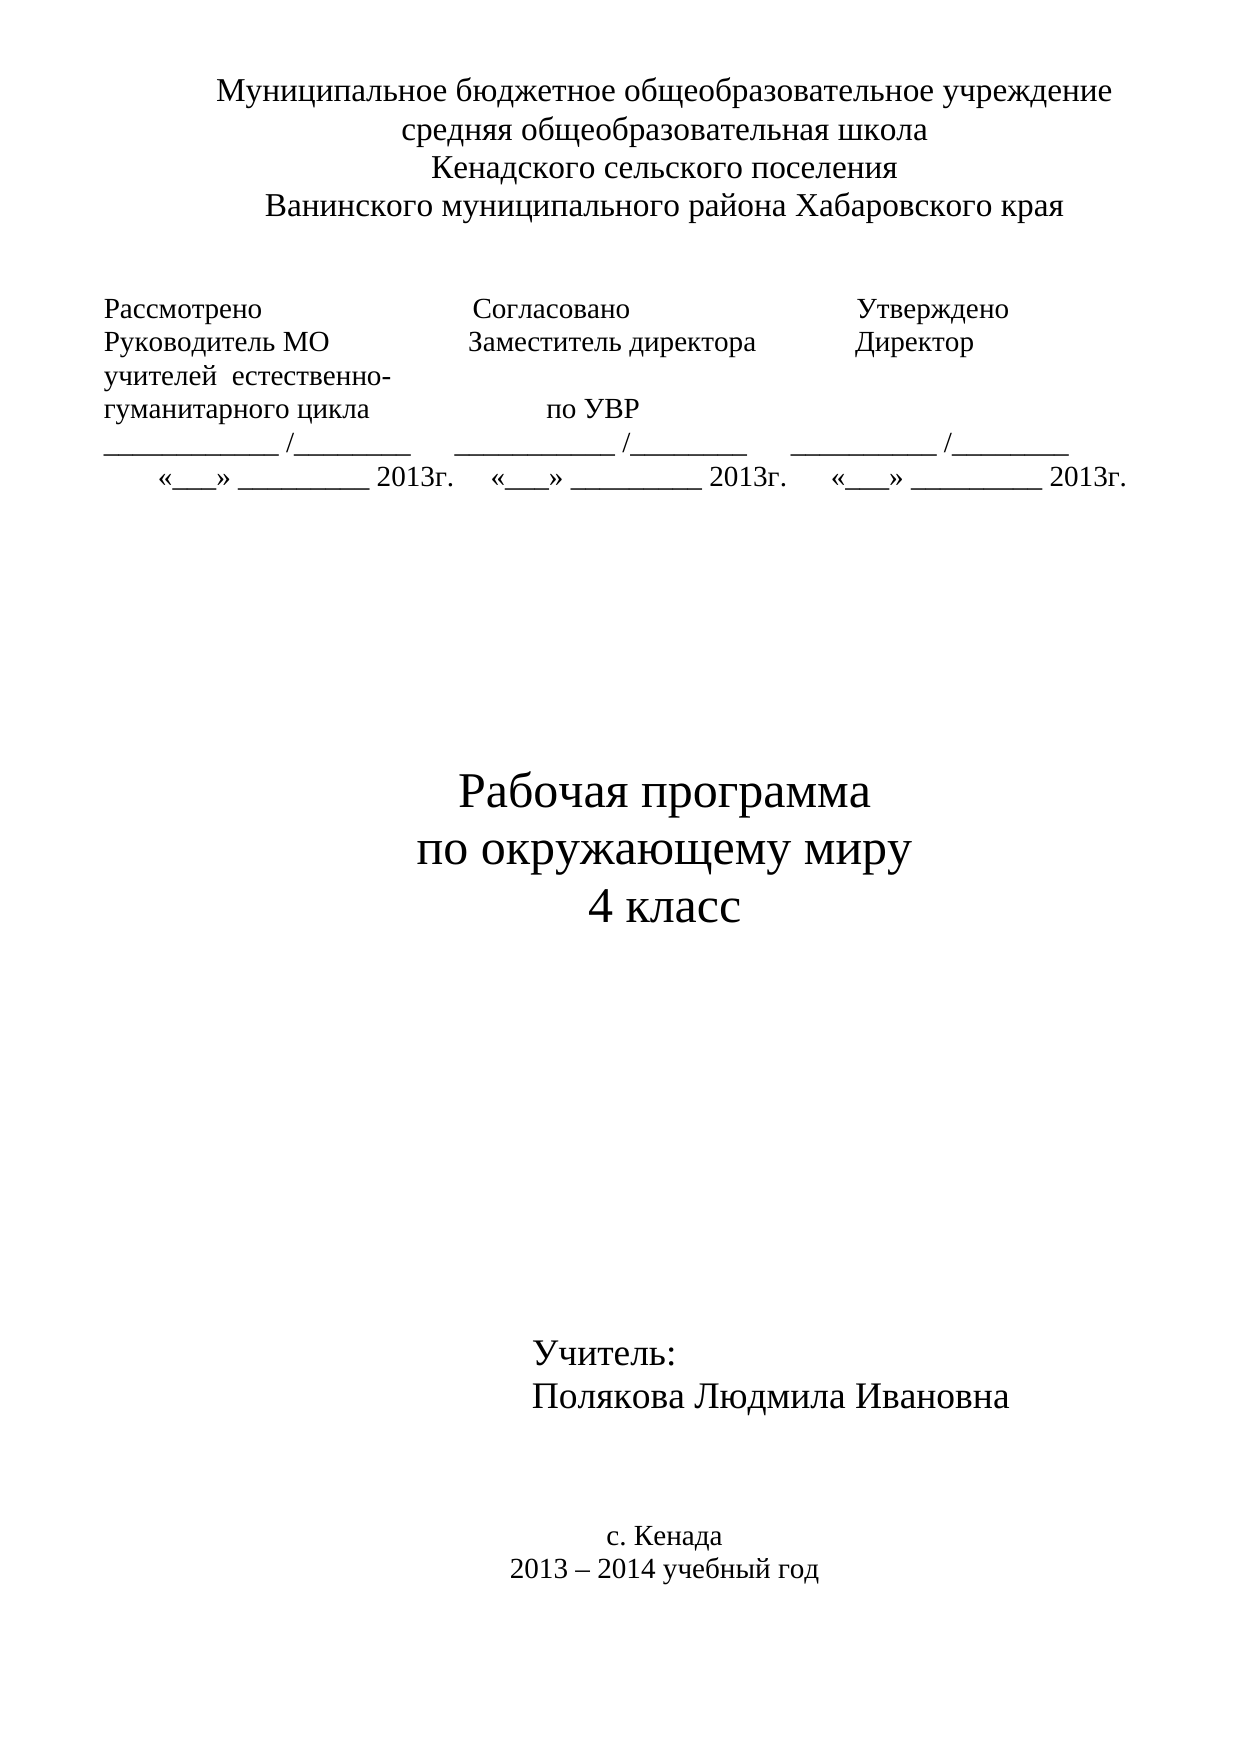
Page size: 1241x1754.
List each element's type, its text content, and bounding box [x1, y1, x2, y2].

list Ванинского муниципального района Хабаровского края [148, 186, 1181, 224]
text Рассмотрено Согласовано Утверждено Руководитель МО Заместитель директора Директор [103, 291, 1181, 358]
list Кенадского сельского поселения [148, 147, 1181, 186]
list Муниципальное бюджетное общеобразовательное учреждение [148, 71, 1181, 109]
text «___» _________ 2013г. «___» _________ 2013г. «___» _________ 2013г. [103, 459, 1181, 492]
list средняя общеобразовательная школа [148, 109, 1181, 147]
text ____________ /________ ___________ /________ __________ /________ [103, 425, 1181, 459]
list по окружающему миру [148, 818, 1181, 876]
text гуманитарного цикла по УВР [103, 392, 1181, 425]
list 4 класс [148, 876, 1181, 933]
list с. Кенада [148, 1518, 1181, 1551]
list Рабочая программа [148, 761, 1181, 818]
list 2013 – 2014 учебный год [148, 1551, 1181, 1585]
list Полякова Людмила Ивановна [532, 1374, 1181, 1417]
text учителей естественно- [103, 358, 1181, 392]
list Учитель: [532, 1331, 1181, 1374]
